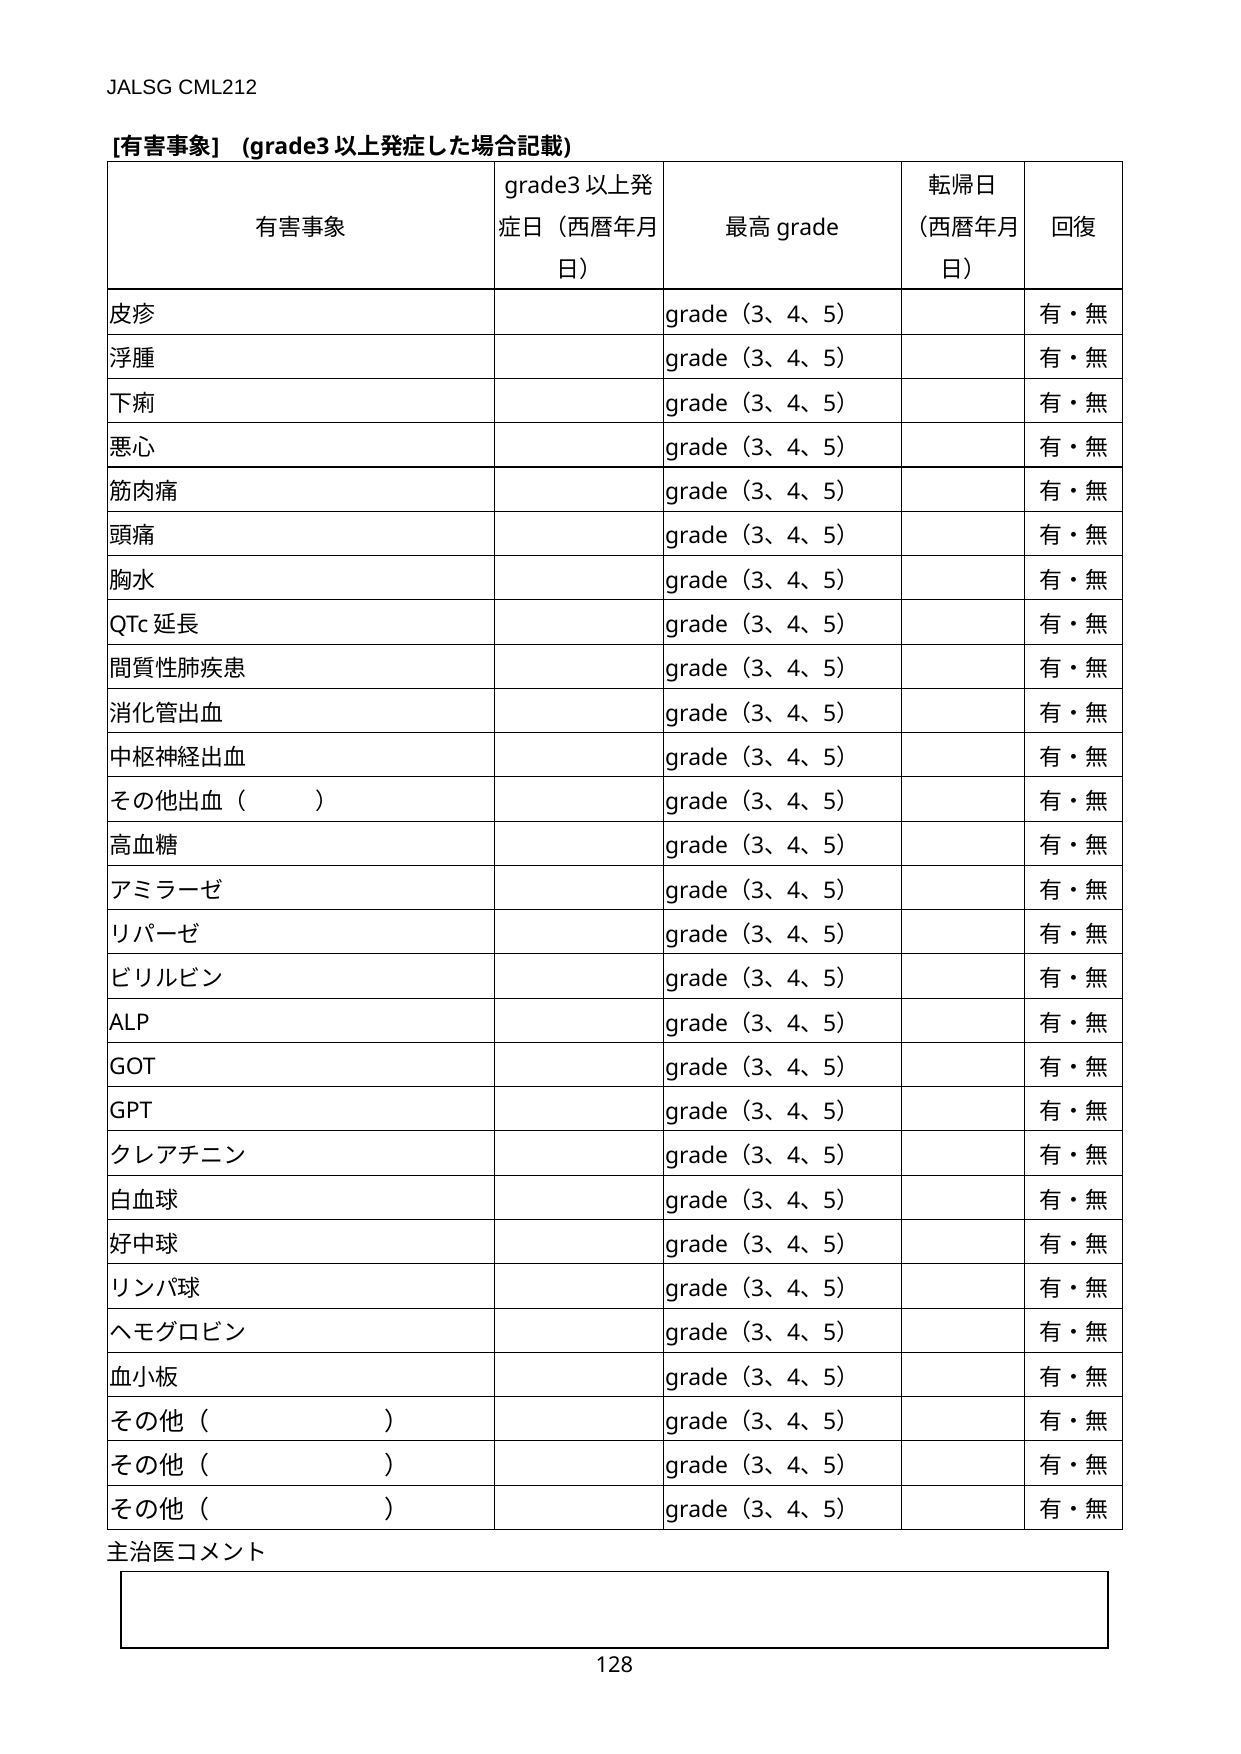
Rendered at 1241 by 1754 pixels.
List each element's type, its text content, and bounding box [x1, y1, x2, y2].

table_cell 有・無 [1025, 999, 1122, 1042]
table_cell grade（3、4、5） [664, 689, 901, 732]
table_cell grade（3、4、5） [664, 1220, 901, 1263]
table_cell grade（3、4、5） [664, 910, 901, 953]
table_cell 皮疹 [108, 290, 494, 333]
table_cell 有・無 [1025, 1264, 1122, 1307]
table_cell [902, 689, 1024, 732]
table_cell [495, 733, 663, 776]
table_cell [902, 1176, 1024, 1219]
table_cell grade（3、4、5） [664, 600, 901, 643]
table_cell 有・無 [1025, 468, 1122, 511]
table_cell [495, 600, 663, 643]
table_header 最高grade [664, 162, 901, 288]
table_cell [902, 822, 1024, 865]
table_cell [495, 512, 663, 555]
table_cell grade（3、4、5） [664, 1397, 901, 1440]
table_cell [902, 1043, 1024, 1086]
table_cell 有・無 [1025, 1131, 1122, 1175]
table_cell [902, 1220, 1024, 1263]
table_cell grade（3、4、5） [664, 556, 901, 599]
table_cell 頭痛 [108, 512, 494, 555]
table_cell 有・無 [1025, 1353, 1122, 1396]
table_cell [902, 1309, 1024, 1352]
table_cell 筋肉痛 [108, 468, 494, 511]
table_cell grade（3、4、5） [664, 1043, 901, 1086]
table_cell [495, 1264, 663, 1307]
table_cell 悪心 [108, 423, 494, 466]
table_cell 下痢 [108, 379, 494, 422]
table_cell 消化管出血 [108, 689, 494, 732]
table_cell [902, 423, 1024, 466]
table_cell GPT [108, 1087, 494, 1130]
table_cell [902, 1353, 1024, 1396]
table_cell 間質性肺疾患 [108, 645, 494, 688]
table_cell [495, 290, 663, 333]
table_cell [495, 423, 663, 466]
table_cell [902, 1397, 1024, 1440]
table_cell [495, 1486, 663, 1529]
table_cell [902, 1131, 1024, 1175]
table_cell [495, 379, 663, 422]
table_cell QTc延長 [108, 600, 494, 643]
table_cell grade（3、4、5） [664, 335, 901, 378]
table_cell [902, 910, 1024, 953]
table_cell 血小板 [108, 1353, 494, 1396]
table_cell [495, 1441, 663, 1484]
table_cell grade（3、4、5） [664, 822, 901, 865]
table_cell [495, 689, 663, 732]
table_cell 有・無 [1025, 423, 1122, 466]
table_cell 有・無 [1025, 556, 1122, 599]
table_cell 有・無 [1025, 910, 1122, 953]
table_cell 浮腫 [108, 335, 494, 378]
table_cell 有・無 [1025, 1220, 1122, 1263]
table_cell [902, 999, 1024, 1042]
table_cell アミラーゼ [108, 866, 494, 909]
table_cell [495, 1176, 663, 1219]
table_cell [495, 777, 663, 821]
table_cell [902, 1486, 1024, 1529]
table_cell 有・無 [1025, 335, 1122, 378]
table_cell 有・無 [1025, 600, 1122, 643]
table_cell [902, 556, 1024, 599]
text 主治医コメント [106, 1530, 1122, 1572]
table_cell grade（3、4、5） [664, 512, 901, 555]
table_cell 有・無 [1025, 645, 1122, 688]
table_cell [902, 1441, 1024, 1484]
table_cell [495, 1043, 663, 1086]
table_cell リパーゼ [108, 910, 494, 953]
table_cell 有・無 [1025, 822, 1122, 865]
table_cell 有・無 [1025, 512, 1122, 555]
table_cell その他出血（ ） [108, 777, 494, 821]
table_cell 白血球 [108, 1176, 494, 1219]
table_cell [495, 335, 663, 378]
table_cell [495, 866, 663, 909]
table_cell grade（3、4、5） [664, 1441, 901, 1484]
table_cell [902, 290, 1024, 333]
table_cell grade（3、4、5） [664, 999, 901, 1042]
table_cell 有・無 [1025, 1397, 1122, 1440]
table_header 回復 [1025, 162, 1122, 288]
table_cell grade（3、4、5） [664, 1264, 901, 1307]
table_cell grade（3、4、5） [664, 468, 901, 511]
table_cell 有・無 [1025, 689, 1122, 732]
table_cell リンパ球 [108, 1264, 494, 1307]
table_cell その他（ ） [108, 1441, 494, 1484]
table_cell grade（3、4、5） [664, 379, 901, 422]
table_cell 有・無 [1025, 1176, 1122, 1219]
table_cell 有・無 [1025, 954, 1122, 998]
table_cell ビリルビン [108, 954, 494, 998]
table_cell [495, 910, 663, 953]
table_cell [495, 468, 663, 511]
table_cell [495, 1309, 663, 1352]
table_cell [495, 954, 663, 998]
table_cell 有・無 [1025, 1486, 1122, 1529]
table_cell [902, 335, 1024, 378]
table_cell [495, 1131, 663, 1175]
table_cell grade（3、4、5） [664, 1309, 901, 1352]
table_cell [495, 999, 663, 1042]
table_cell ALP [108, 999, 494, 1042]
table_cell [495, 822, 663, 865]
table_header 転帰日 （西暦年月日） [902, 162, 1024, 288]
table_cell 有・無 [1025, 1043, 1122, 1086]
table_cell [902, 512, 1024, 555]
table_cell クレアチニン [108, 1131, 494, 1175]
table_cell grade（3、4、5） [664, 1087, 901, 1130]
table_cell [902, 379, 1024, 422]
table_cell grade（3、4、5） [664, 645, 901, 688]
table_cell grade（3、4、5） [664, 1176, 901, 1219]
table_cell [902, 954, 1024, 998]
text [有害事象] (grade3以上発症した場合記載) [106, 129, 1122, 161]
table_cell その他（ ） [108, 1397, 494, 1440]
table_cell grade（3、4、5） [664, 1131, 901, 1175]
table_cell [902, 866, 1024, 909]
table_cell 中枢神経出血 [108, 733, 494, 776]
table_cell [902, 1264, 1024, 1307]
table_cell grade（3、4、5） [664, 777, 901, 821]
table_cell grade（3、4、5） [664, 290, 901, 333]
table_cell [902, 645, 1024, 688]
table_cell grade（3、4、5） [664, 866, 901, 909]
table_cell grade（3、4、5） [664, 1486, 901, 1529]
table_cell 有・無 [1025, 290, 1122, 333]
table_cell 有・無 [1025, 1087, 1122, 1130]
table_cell [495, 1353, 663, 1396]
table_cell [495, 1087, 663, 1130]
table_cell [902, 600, 1024, 643]
table_cell 有・無 [1025, 379, 1122, 422]
table_cell [495, 556, 663, 599]
table_cell [495, 1220, 663, 1263]
table_cell 有・無 [1025, 777, 1122, 821]
table_header grade3以上発症日（西暦年月日） [495, 162, 663, 288]
table_cell grade（3、4、5） [664, 954, 901, 998]
table_cell 胸水 [108, 556, 494, 599]
table_cell その他（ ） [108, 1486, 494, 1529]
table_cell grade（3、4、5） [664, 423, 901, 466]
table_cell 好中球 [108, 1220, 494, 1263]
table_cell grade（3、4、5） [664, 1353, 901, 1396]
table_cell GOT [108, 1043, 494, 1086]
table_cell 有・無 [1025, 733, 1122, 776]
table_header 有害事象 [108, 162, 494, 288]
table_cell grade（3、4、5） [664, 733, 901, 776]
table_cell [902, 777, 1024, 821]
table_cell [902, 468, 1024, 511]
table_cell ヘモグロビン [108, 1309, 494, 1352]
table_cell 有・無 [1025, 1309, 1122, 1352]
table_cell [495, 645, 663, 688]
table_cell 有・無 [1025, 1441, 1122, 1484]
table_cell 有・無 [1025, 866, 1122, 909]
table_cell [495, 1397, 663, 1440]
table_cell 高血糖 [108, 822, 494, 865]
table_cell [902, 1087, 1024, 1130]
table_cell [902, 733, 1024, 776]
